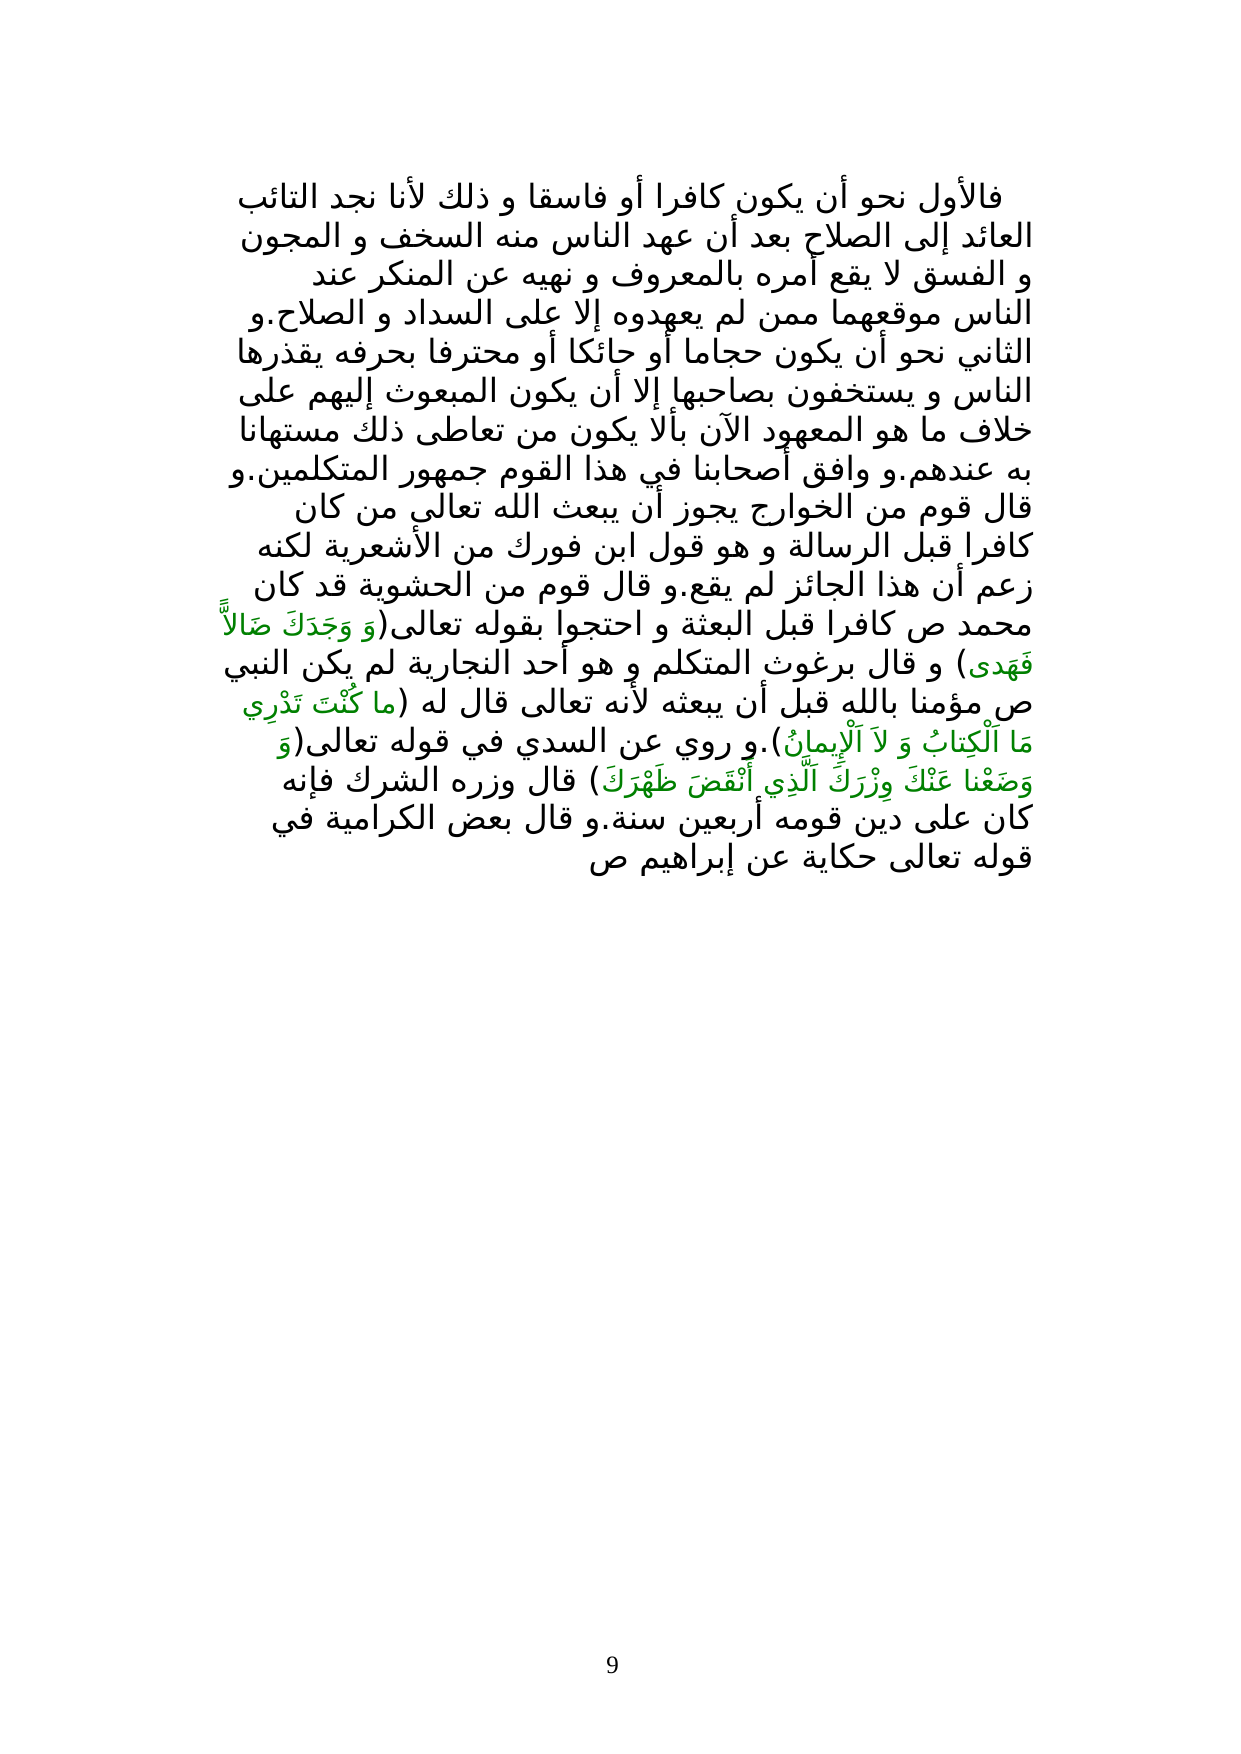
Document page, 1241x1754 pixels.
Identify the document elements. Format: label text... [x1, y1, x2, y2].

text فالأول نحو أن يكون كافرا أو فاسقا و ذلك لأنا نجد التائب العائد إلى الصلاح بعد أن عهد الناس منه السخف و المجون و الفسق لا يقع أمره بالمعروف و نهيه عن المنكر عند الناس موقعهما ممن لم يعهدوه إلا على السداد و الصلاح.و الثاني نحو أن يكون حجاما أو حائكا أو محترفا بحرفه يقذرها الناس و يستخفون بصاحبها إلا أن يكون المبعوث إليهم على خلاف ما هو المعهود الآن بألا يكون من تعاطى ذلك مستهانا به عندهم.و وافق أصحابنا في هذا القوم جمهور المتكلمين.و قال قوم من الخوارج يجوز أن يبعث الله تعالى من كان كافرا قبل الرسالة و هو قول ابن فورك من الأشعرية لكنه زعم أن هذا الجائز لم يقع.و قال قوم من الحشوية قد كان محمد ص كافرا قبل البعثة و احتجوا بقوله تعالى(وَ وَجَدَكَ ضَالاًّ فَهَدى‏) و قال برغوث المتكلم و هو أحد النجارية لم يكن النبي ص مؤمنا بالله قبل أن يبعثه لأنه تعالى قال له (ما كُنْتَ تَدْرِي مَا اَلْكِتابُ وَ لاَ اَلْإِيمانُ).و روي عن السدي في قوله تعالى(وَ وَضَعْنا عَنْكَ وِزْرَكَ اَلَّذِي أَنْقَضَ ظَهْرَكَ) قال وزره الشرك فإنه كان على دين قومه أربعين سنة.و قال بعض الكرامية في قوله تعالى حكاية عن إبراهيم ص [222, 177, 1033, 877]
